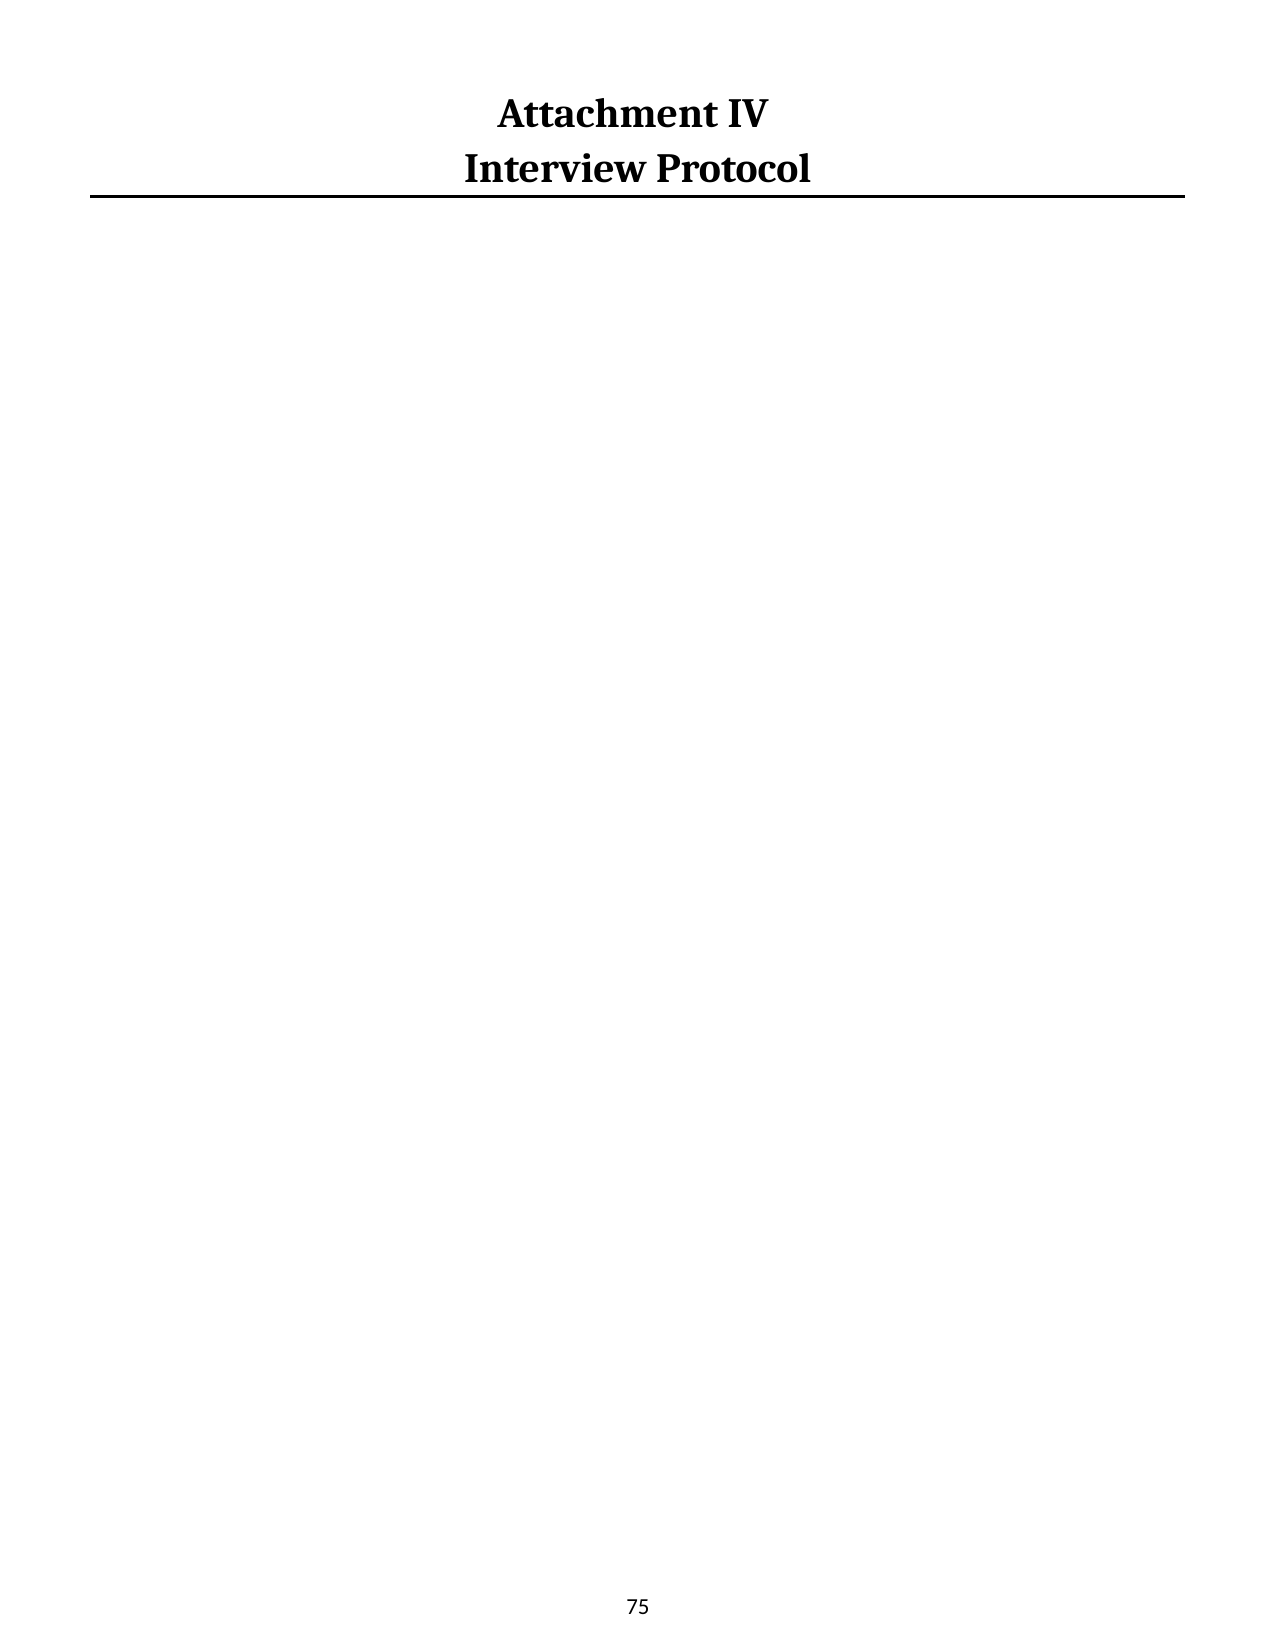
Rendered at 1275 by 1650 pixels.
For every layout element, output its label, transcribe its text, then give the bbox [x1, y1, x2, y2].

subtitle Attachment IV Interview Protocol [90, 90, 1185, 195]
